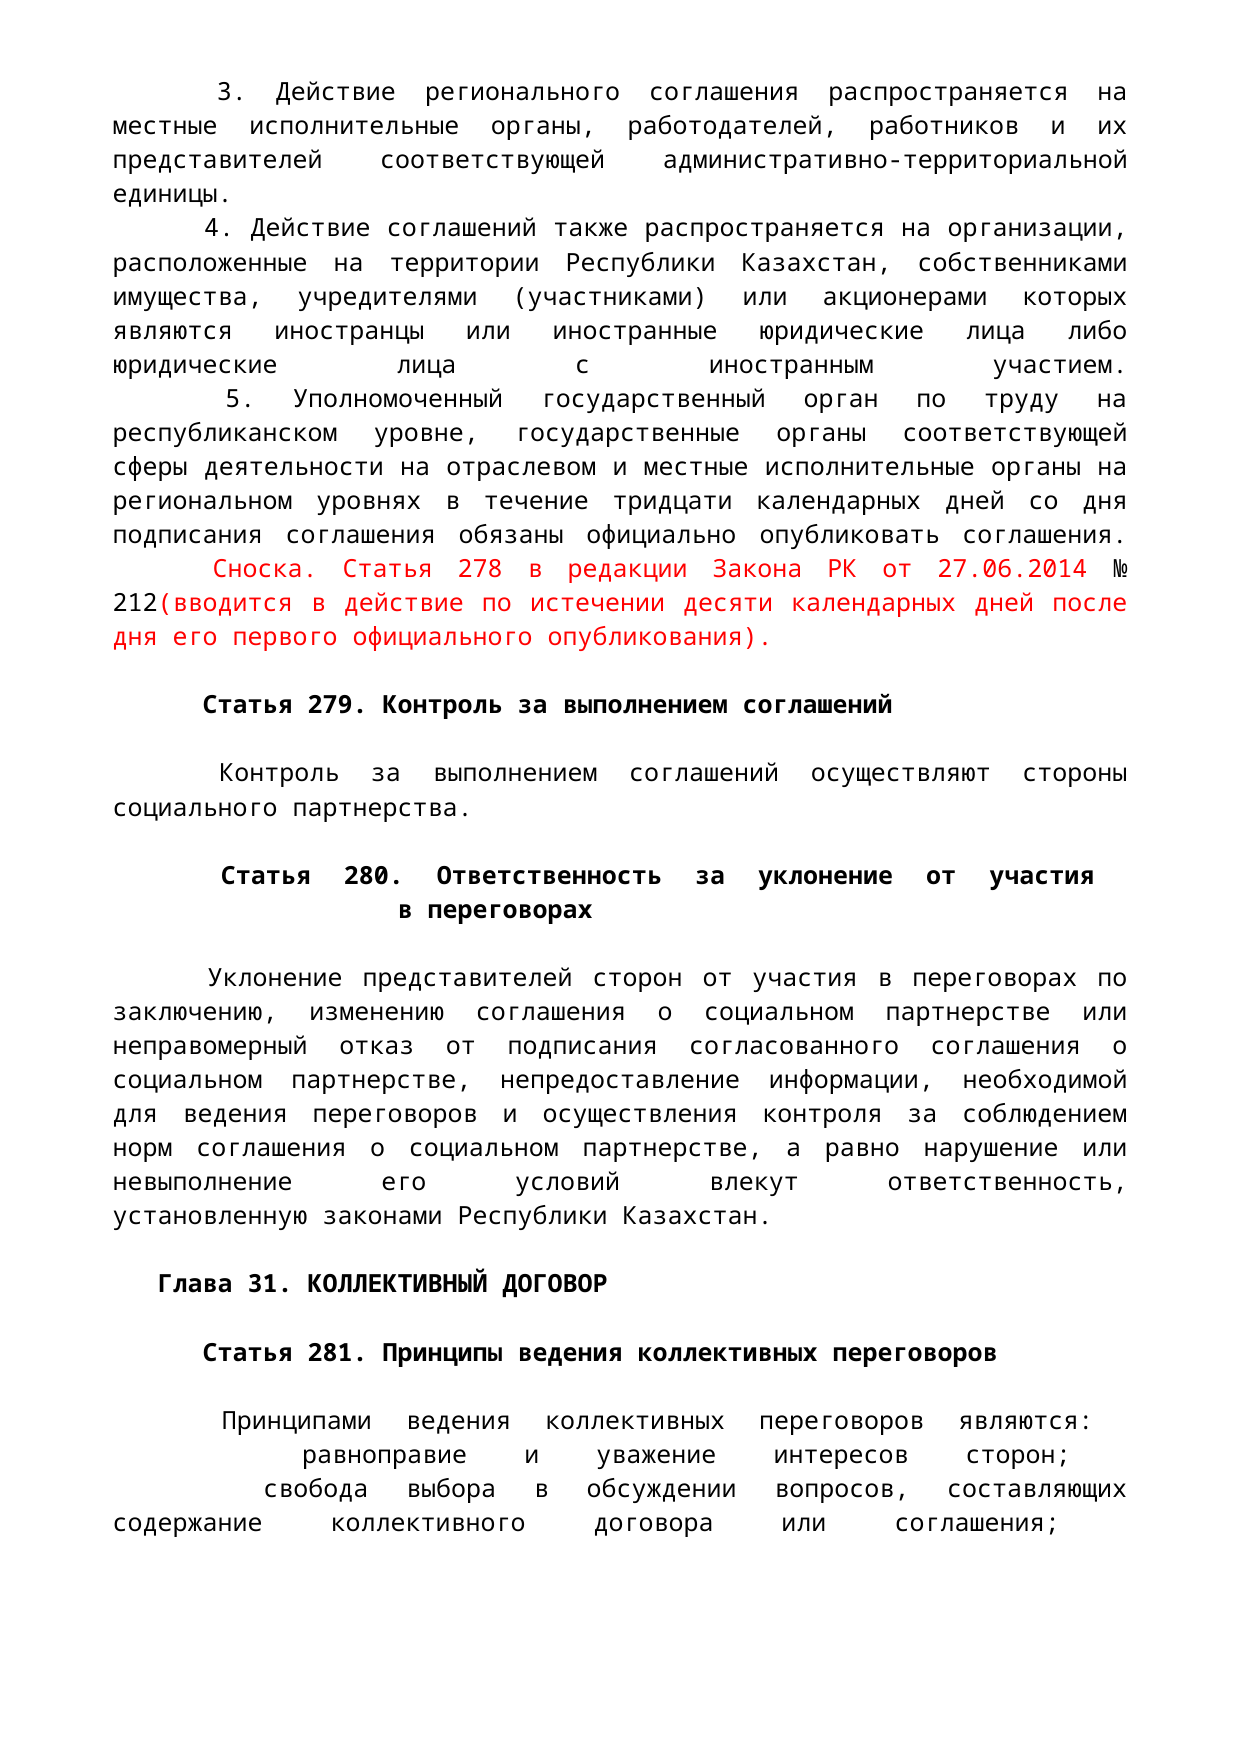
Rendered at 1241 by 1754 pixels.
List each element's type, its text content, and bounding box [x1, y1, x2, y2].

text Уклонение представителей сторон от участия в переговорах по заключению, изменению соглашения о социальном партнерстве или неправомерный отказ от подписания согласованного соглашения о социальном партнерстве, непредоставление информации, необходимой для ведения переговоров и осуществления контроля за соблюдением норм соглашения о социальном партнерстве, а равно нарушение или невыполнение его условий влекут ответственность, установленную законами Республики Казахстан. [112, 959, 1128, 1232]
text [112, 1402, 1128, 1538]
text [112, 74, 1128, 653]
text Статья 279. Контроль за выполнением соглашений [112, 687, 1128, 721]
text Статья 281. Принципы ведения коллективных переговоров [112, 1334, 1128, 1368]
text Глава 31. КОЛЛЕКТИВНЫЙ ДОГОВОР [112, 1266, 1128, 1300]
text Статья 280. Ответственность за уклонение от участия в переговорах [112, 857, 1128, 925]
text Контроль за выполнением соглашений осуществляют стороны социального партнерства. [112, 755, 1128, 823]
